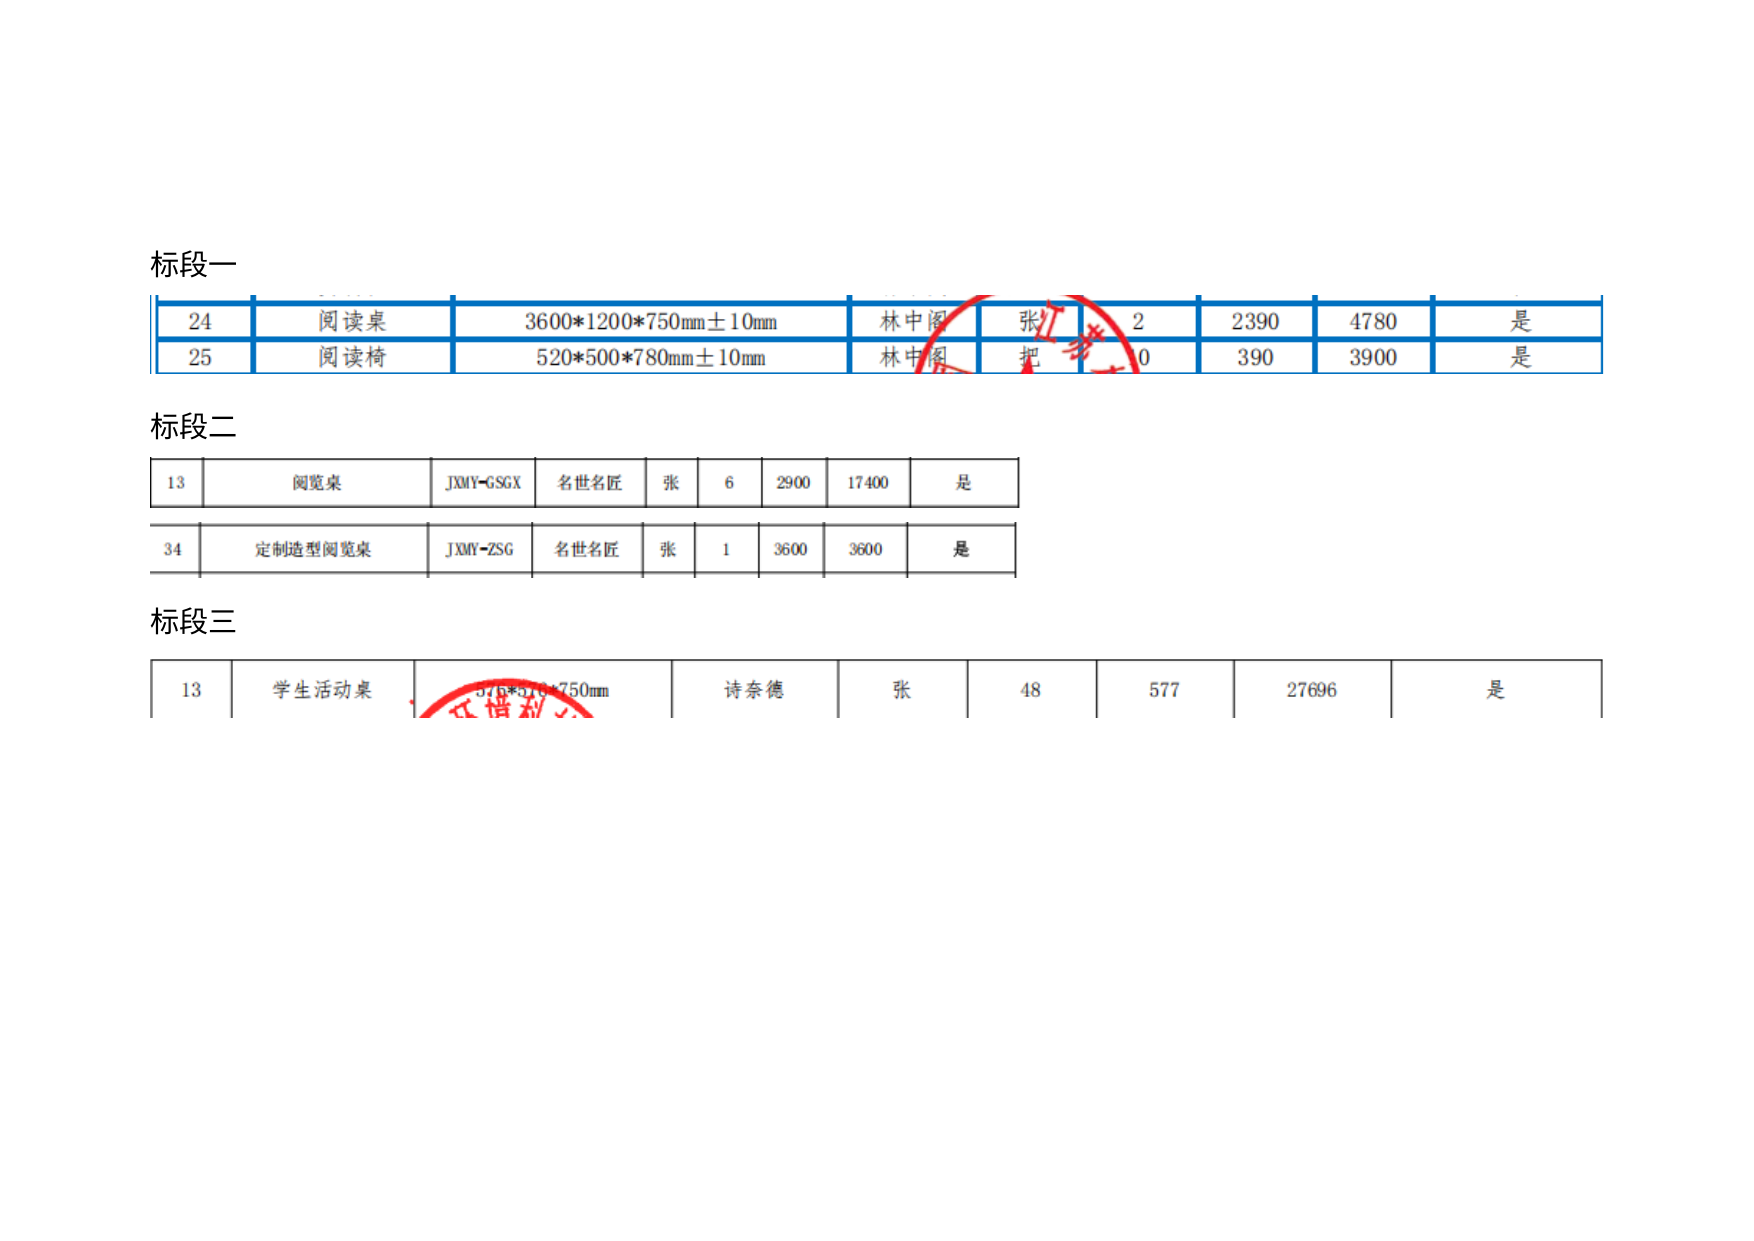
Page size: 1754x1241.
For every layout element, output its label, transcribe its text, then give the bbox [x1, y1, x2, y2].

text 标段一 [150, 230, 1604, 295]
text 标段二 [150, 393, 1604, 458]
picture [150, 457, 1021, 508]
picture [150, 652, 1603, 718]
picture [150, 522, 1018, 578]
picture [150, 295, 1604, 374]
text 标段三 [150, 588, 1604, 653]
